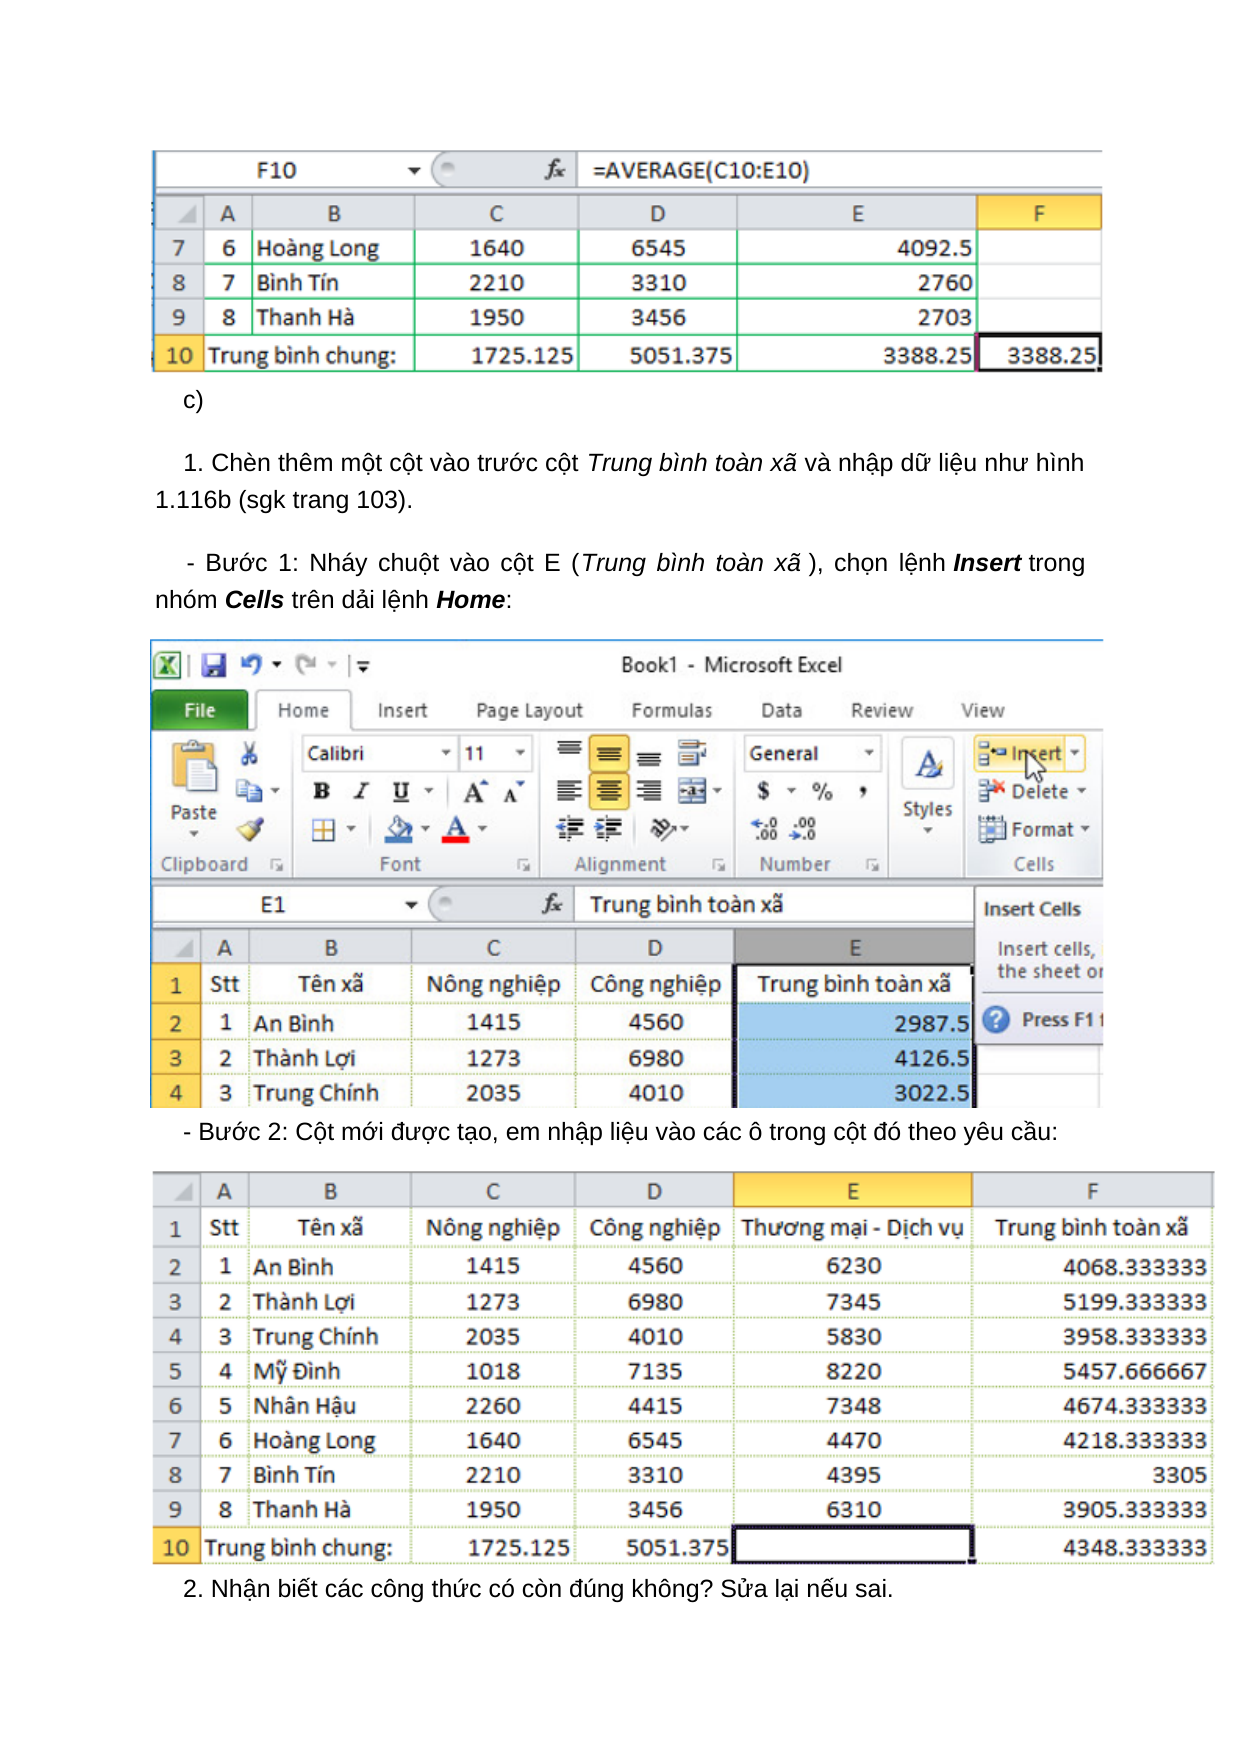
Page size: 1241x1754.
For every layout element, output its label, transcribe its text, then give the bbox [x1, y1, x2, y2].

text c) [155, 377, 1085, 414]
picture [150, 639, 1105, 1108]
text 2. Nhận biết các công thức có còn đúng không? Sửa lại nếu sai. [155, 1566, 1085, 1603]
text 1. Chèn thêm một cột vào trước cột Trung bình toàn xã và nhập dữ liệu như hình 1.116b (sgk trang 103). [155, 439, 1085, 514]
text - Bước 2: Cột mới được tạo, em nhập liệu vào các ô trong cột đó theo yêu cầu: [155, 1108, 1085, 1145]
picture [150, 150, 1104, 377]
picture [150, 1170, 1218, 1566]
text - Bước 1: Nháy chuột vào cột E (Trung bình toàn xã ), chọn lệnh Insert trong nhóm Cells trên dải lệnh Home: [155, 539, 1085, 614]
